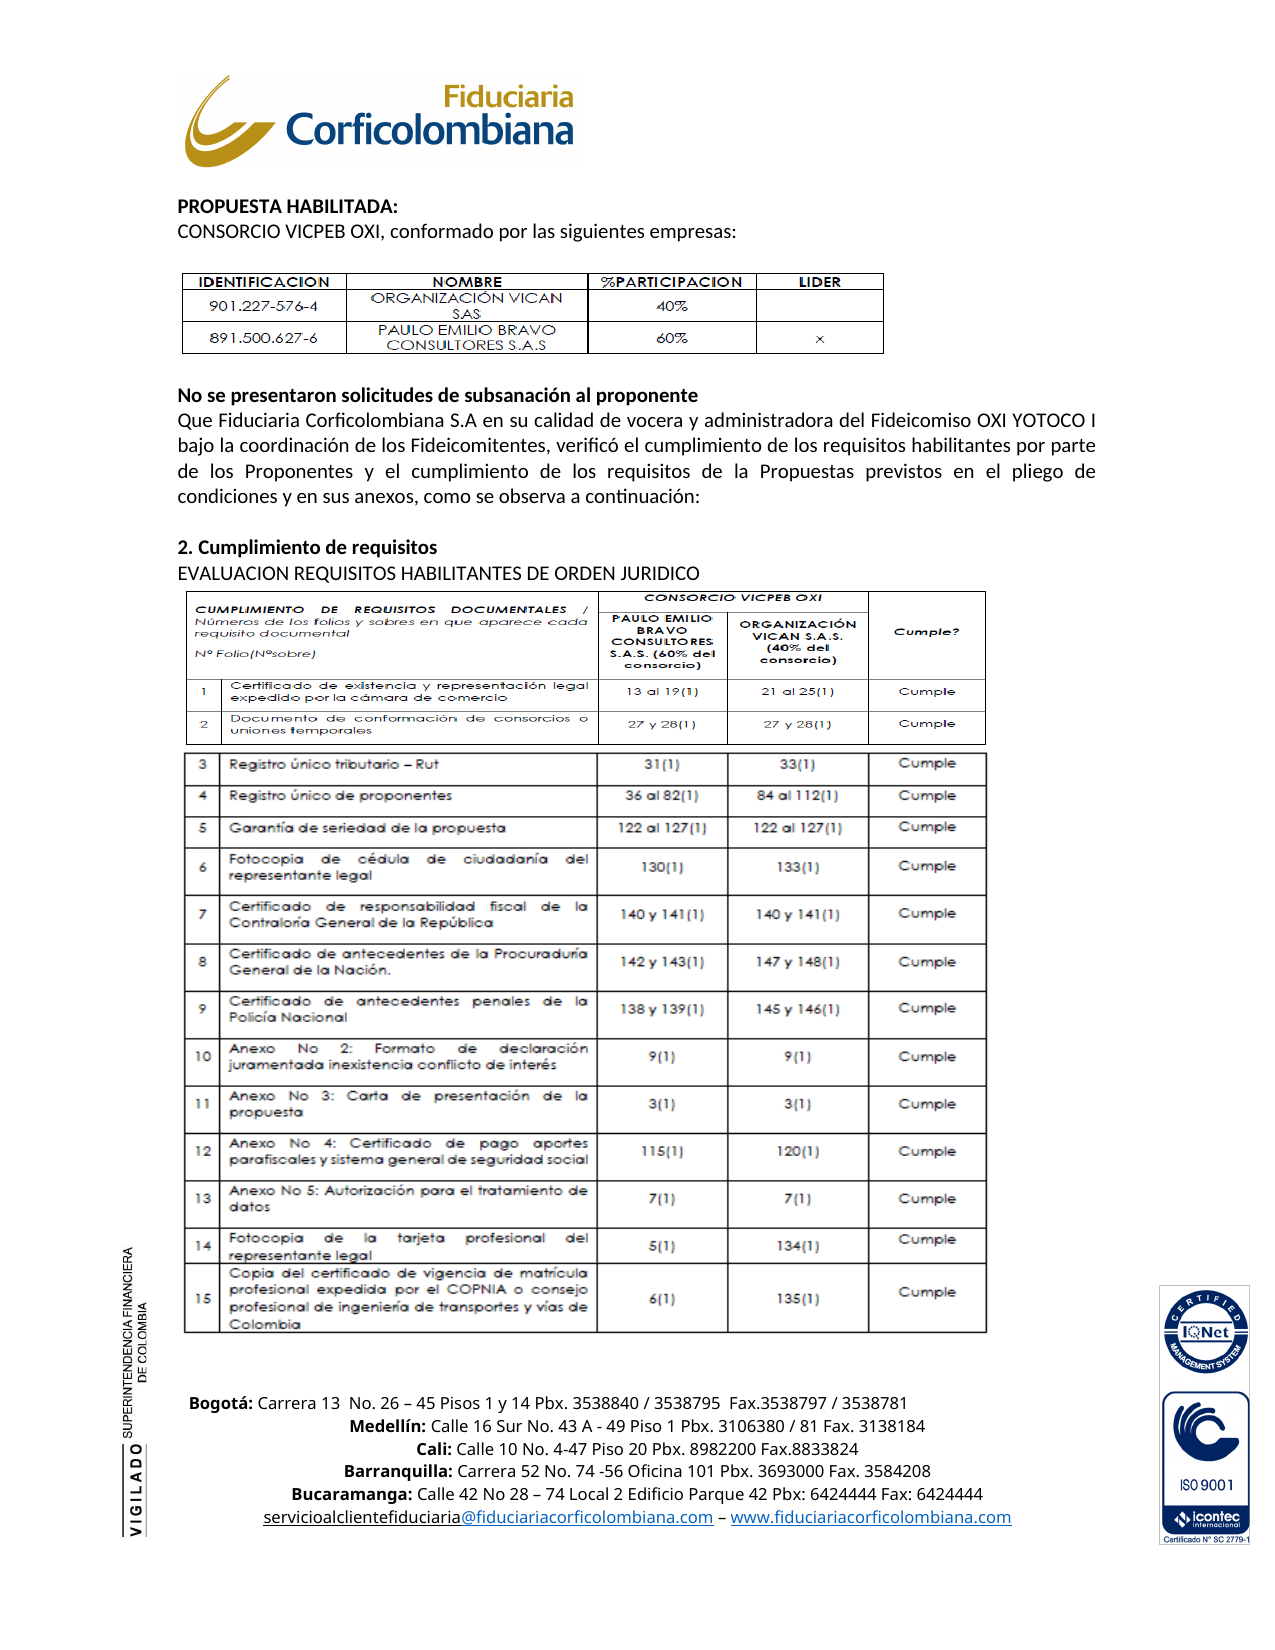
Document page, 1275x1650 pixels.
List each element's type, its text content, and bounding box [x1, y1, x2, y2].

text Que Fiduciaria Corficolombiana S.A en su calidad de vocera y administradora del Fideicomiso OXI YOTOCO I bajo la coordinación de los Fideicomitentes, verificó el cumplimiento de los requisitos habilitantes por parte de los Proponentes y el cumplimiento de los requisitos de la Propuestas previstos en el pliego de condiciones y en sus anexos, como se observa a continuación: [177, 407, 1098, 509]
text PROPUESTA HABILITADA: [177, 193, 1098, 218]
text EVALUACION REQUISITOS HABILITANTES DE ORDEN JURIDICO [177, 560, 1098, 585]
text CONSORCIO VICPEB OXI, conformado por las siguientes empresas: [177, 218, 1098, 244]
picture [1159, 1285, 1250, 1545]
text No se presentaron solicitudes de subsanación al proponente [177, 382, 1098, 407]
text 2. Cumplimiento de requisitos [177, 534, 1098, 560]
picture [122, 1247, 147, 1537]
